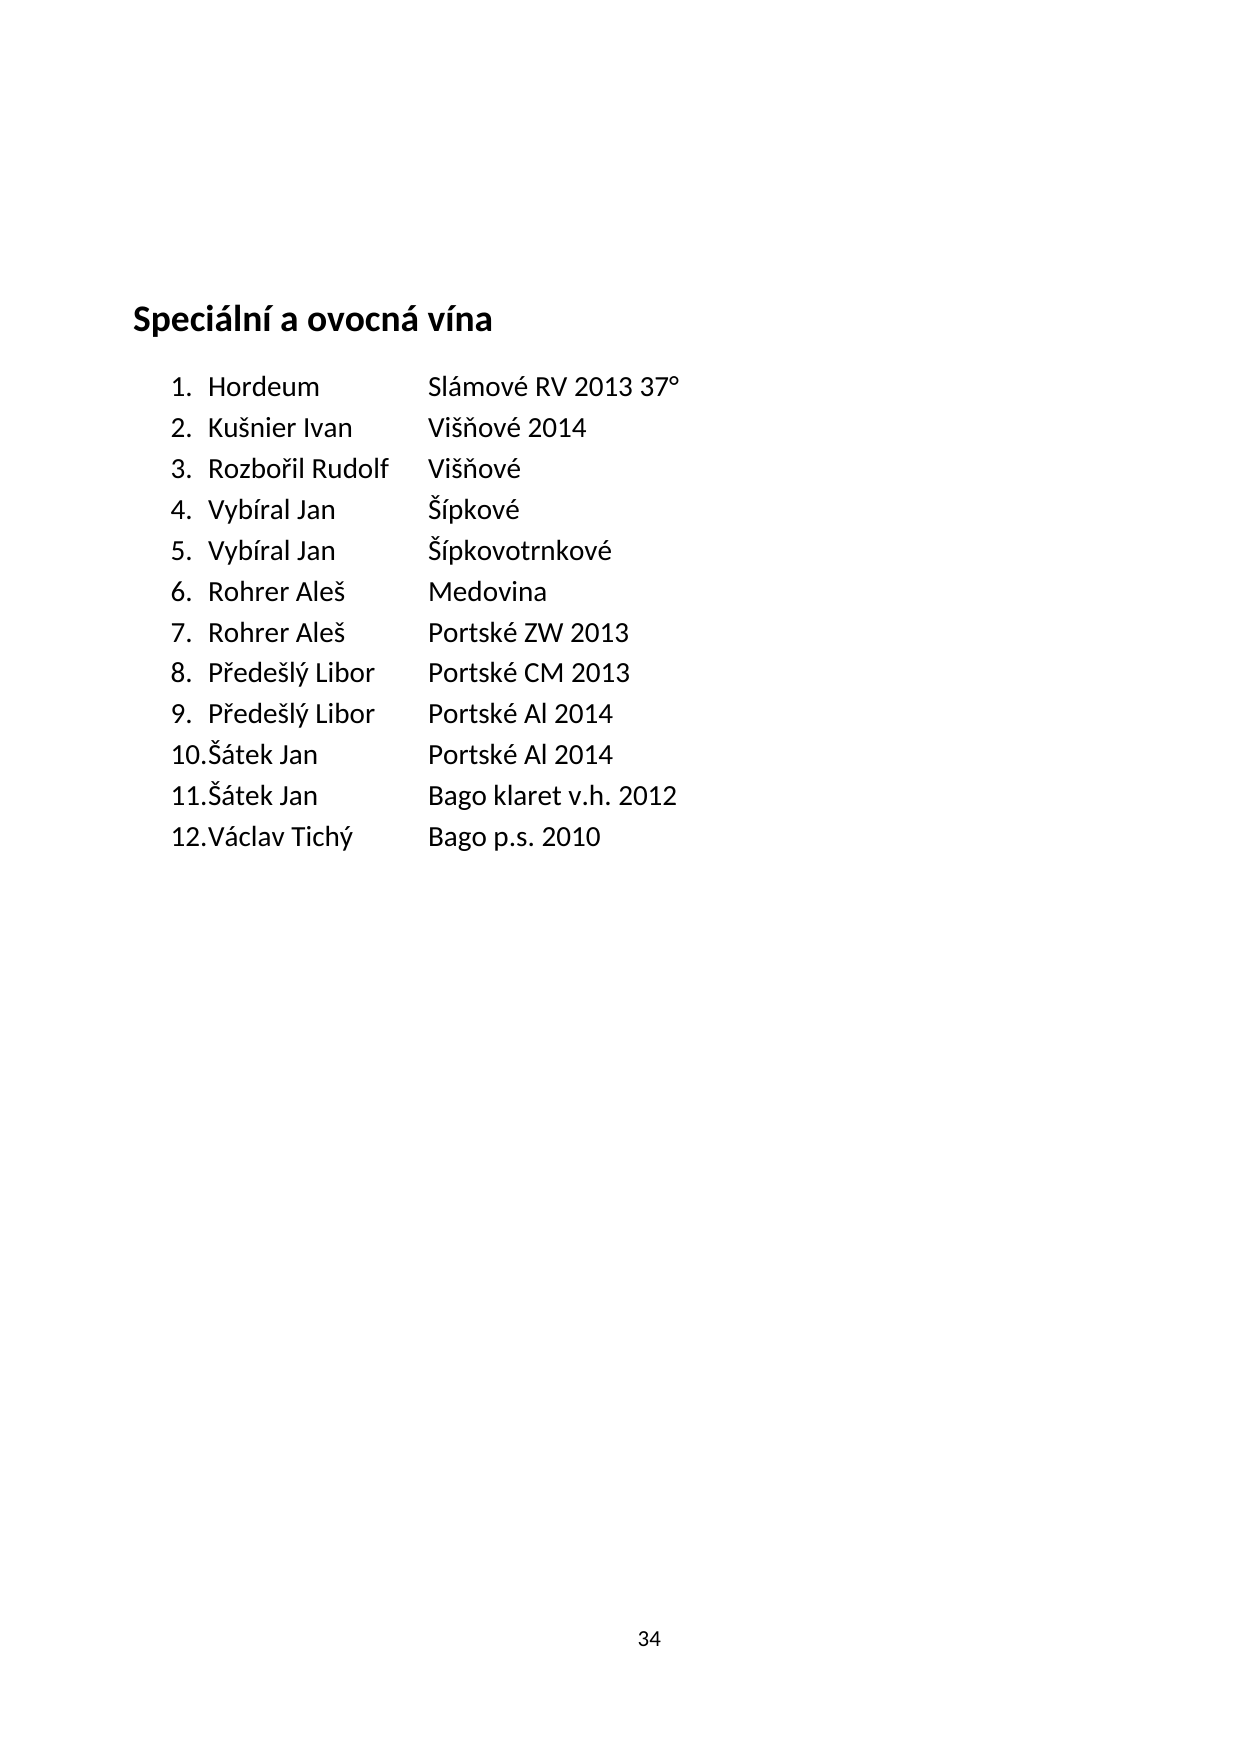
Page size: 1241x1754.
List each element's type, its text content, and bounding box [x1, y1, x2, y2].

list Václav Tichý Bago p.s. 2010 [170, 818, 1165, 854]
list Kušnier Ivan Višňové 2014 [170, 409, 1165, 444]
list Šátek Jan Bago klaret v.h. 2012 [170, 777, 1165, 813]
list Rozbořil Rudolf Višňové [170, 450, 1165, 486]
list Rohrer Aleš Medovina [170, 573, 1165, 608]
list Vybíral Jan Šípkovotrnkové [170, 532, 1165, 567]
text Speciální a ovocná vína [133, 294, 1165, 340]
list Předešlý Libor Portské CM 2013 [170, 654, 1165, 690]
list Rohrer Aleš Portské ZW 2013 [170, 614, 1165, 649]
list Vybíral Jan Šípkové [170, 491, 1165, 526]
list Šátek Jan Portské Al 2014 [170, 736, 1165, 772]
list Hordeum Slámové RV 2013 37° [170, 368, 1165, 404]
list Předešlý Libor Portské Al 2014 [170, 696, 1165, 731]
